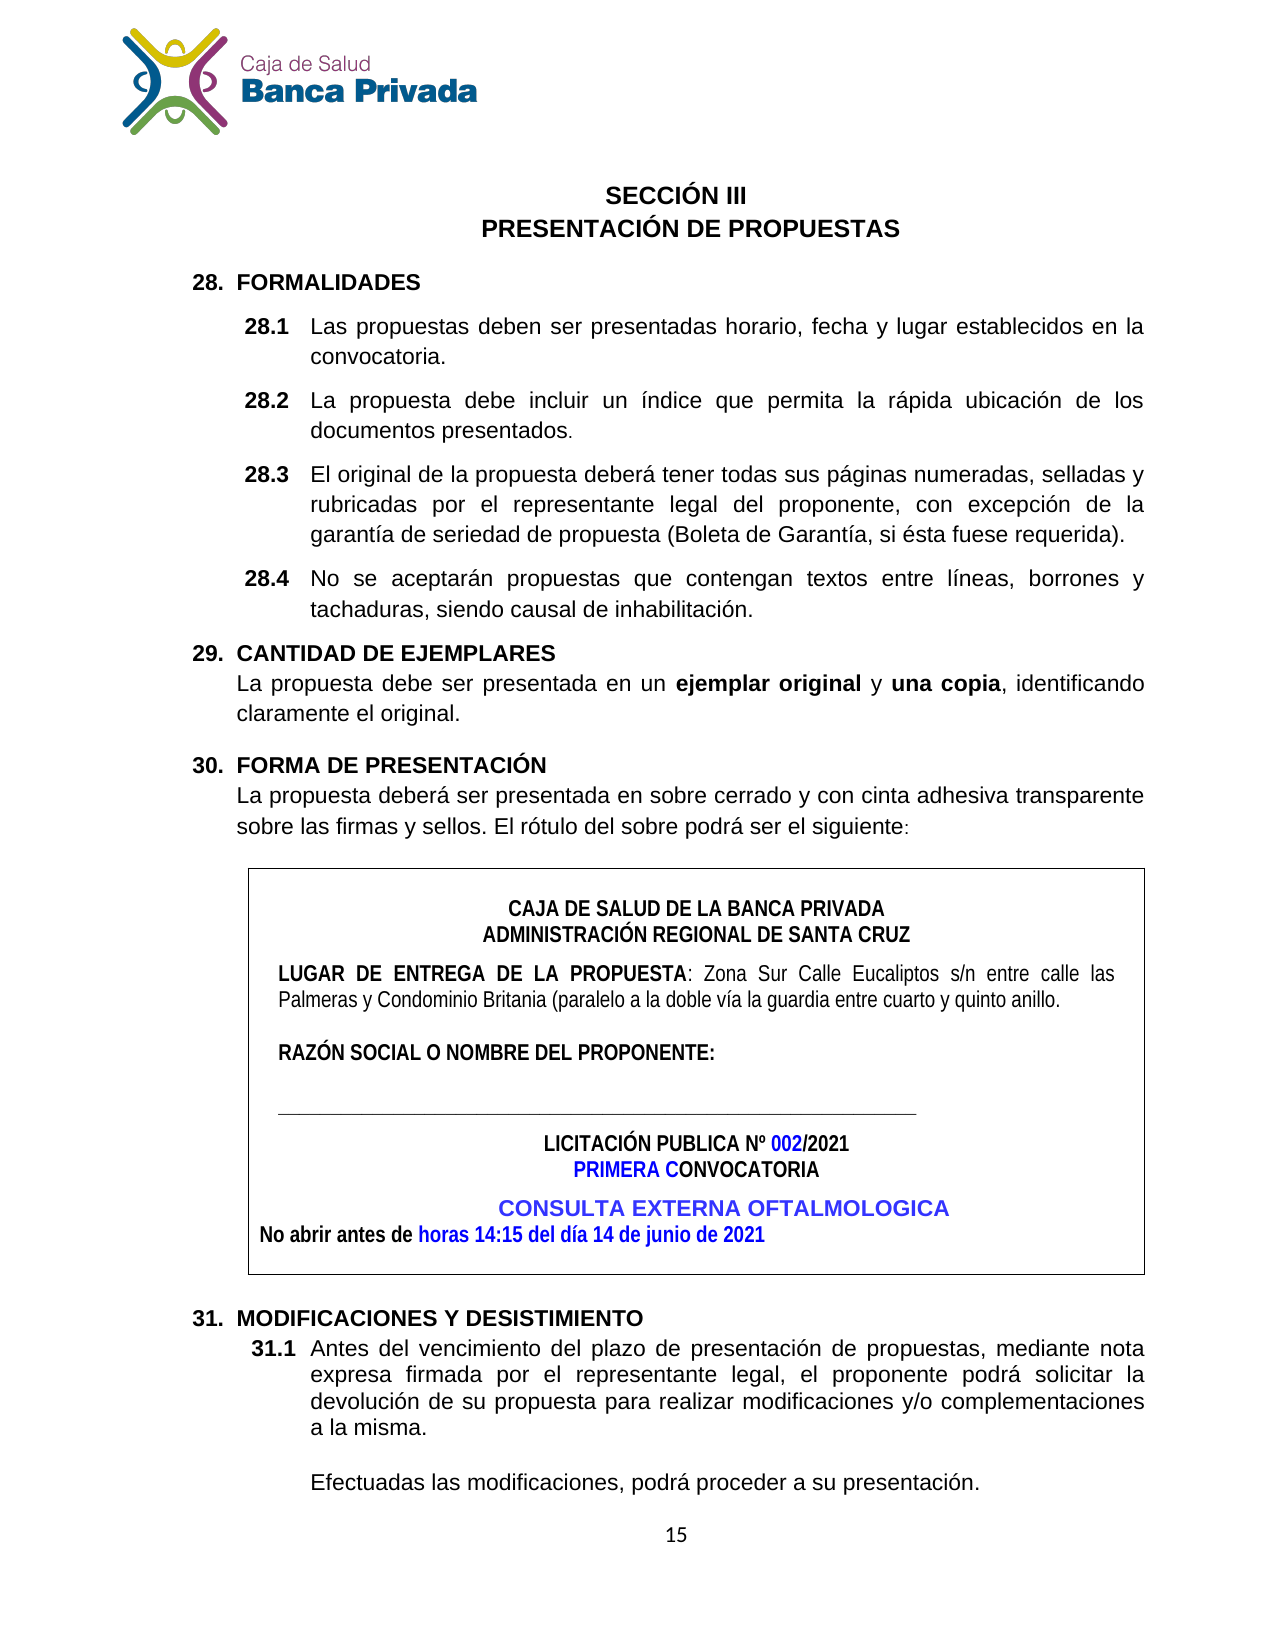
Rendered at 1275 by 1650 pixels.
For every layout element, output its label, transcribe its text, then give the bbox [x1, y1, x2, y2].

list La propuesta deberá ser presentada en sobre cerrado y con cinta adhesiva transparente sobre las firmas y sellos. El rótulo del sobre podrá ser el siguiente: [236, 782, 1145, 839]
list MODIFICACIONES Y DESISTIMIENTO [192, 1305, 1145, 1331]
list No se aceptarán propuestas que contengan textos entre líneas, borrones y tachaduras, siendo causal de inhabilitación. [244, 565, 1145, 622]
list Las propuestas deben ser presentadas horario, fecha y lugar establecidos en la convocatoria. [244, 313, 1145, 369]
list La propuesta debe incluir un índice que permita la rápida ubicación de los documentos presentados. [244, 387, 1145, 443]
list PRESENTACIÓN DE PROPUESTAS [236, 214, 1145, 242]
text SECCIÓN III [207, 181, 1145, 209]
picture [108, 19, 493, 147]
list CANTIDAD DE EJEMPLARES [192, 639, 1145, 666]
list Antes del vencimiento del plazo de presentación de propuestas, mediante nota expresa firmada por el representante legal, el proponente podrá solicitar la devolución de su propuesta para realizar modificaciones y/o complementaciones a la misma. [251, 1335, 1145, 1440]
text Efectuadas las modificaciones, podrá proceder a su presentación. [310, 1468, 1145, 1495]
text La propuesta debe ser presentada en un ejemplar original y una copia, identificando claramente el original. [236, 670, 1145, 726]
list FORMALIDADES [192, 269, 1145, 295]
list El original de la propuesta deberá tener todas sus páginas numeradas, selladas y rubricadas por el representante legal del proponente, con excepción de la garantía de seriedad de propuesta (Boleta de Garantía, si ésta fuese requerida). [244, 461, 1145, 548]
list FORMA DE PRESENTACIÓN [192, 752, 1145, 778]
table_header CAJA DE SALUD DE LA BANCA PRIVADA ADMINISTRACIÓN REGIONAL DE SANTA CRUZ LUGAR DE ENTREGA DE LA PROPUESTA: Zona Sur Calle Eucaliptos s/n entre calle las Palmeras y Condominio Britania (paralelo a la doble vía la guardia entre cuarto y quinto anillo. RAZÓN SOCIAL O NOMBRE DEL PROPONENTE: _____________________________________________________________ LICITACIÓN PUBLICA Nº 002/2021 PRIMERA CONVOCATORIA CONSULTA EXTERNA OFTALMOLOGICA No abrir antes de horas 14:15 del día 14 de junio de 2021 [249, 869, 1144, 1273]
